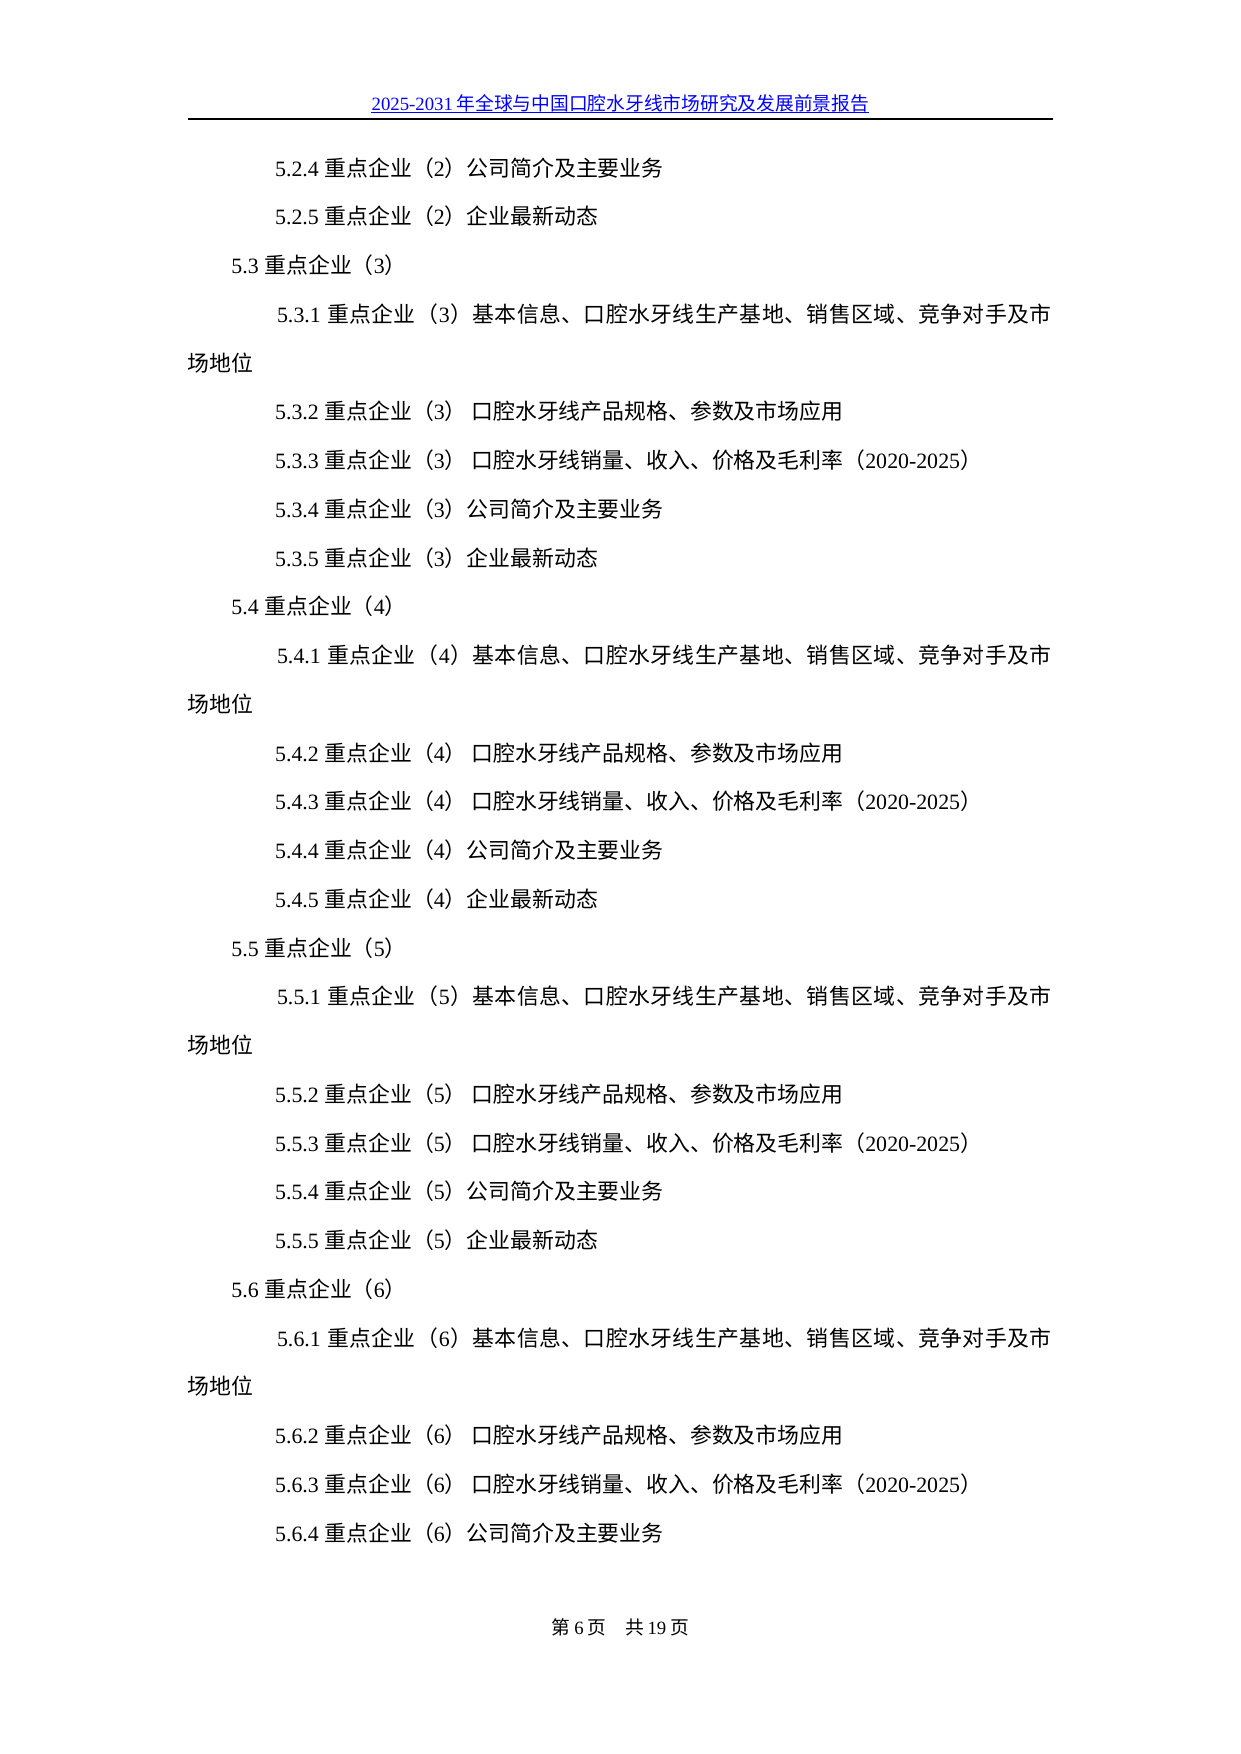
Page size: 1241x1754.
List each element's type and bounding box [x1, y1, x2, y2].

text [187, 150, 1053, 1548]
